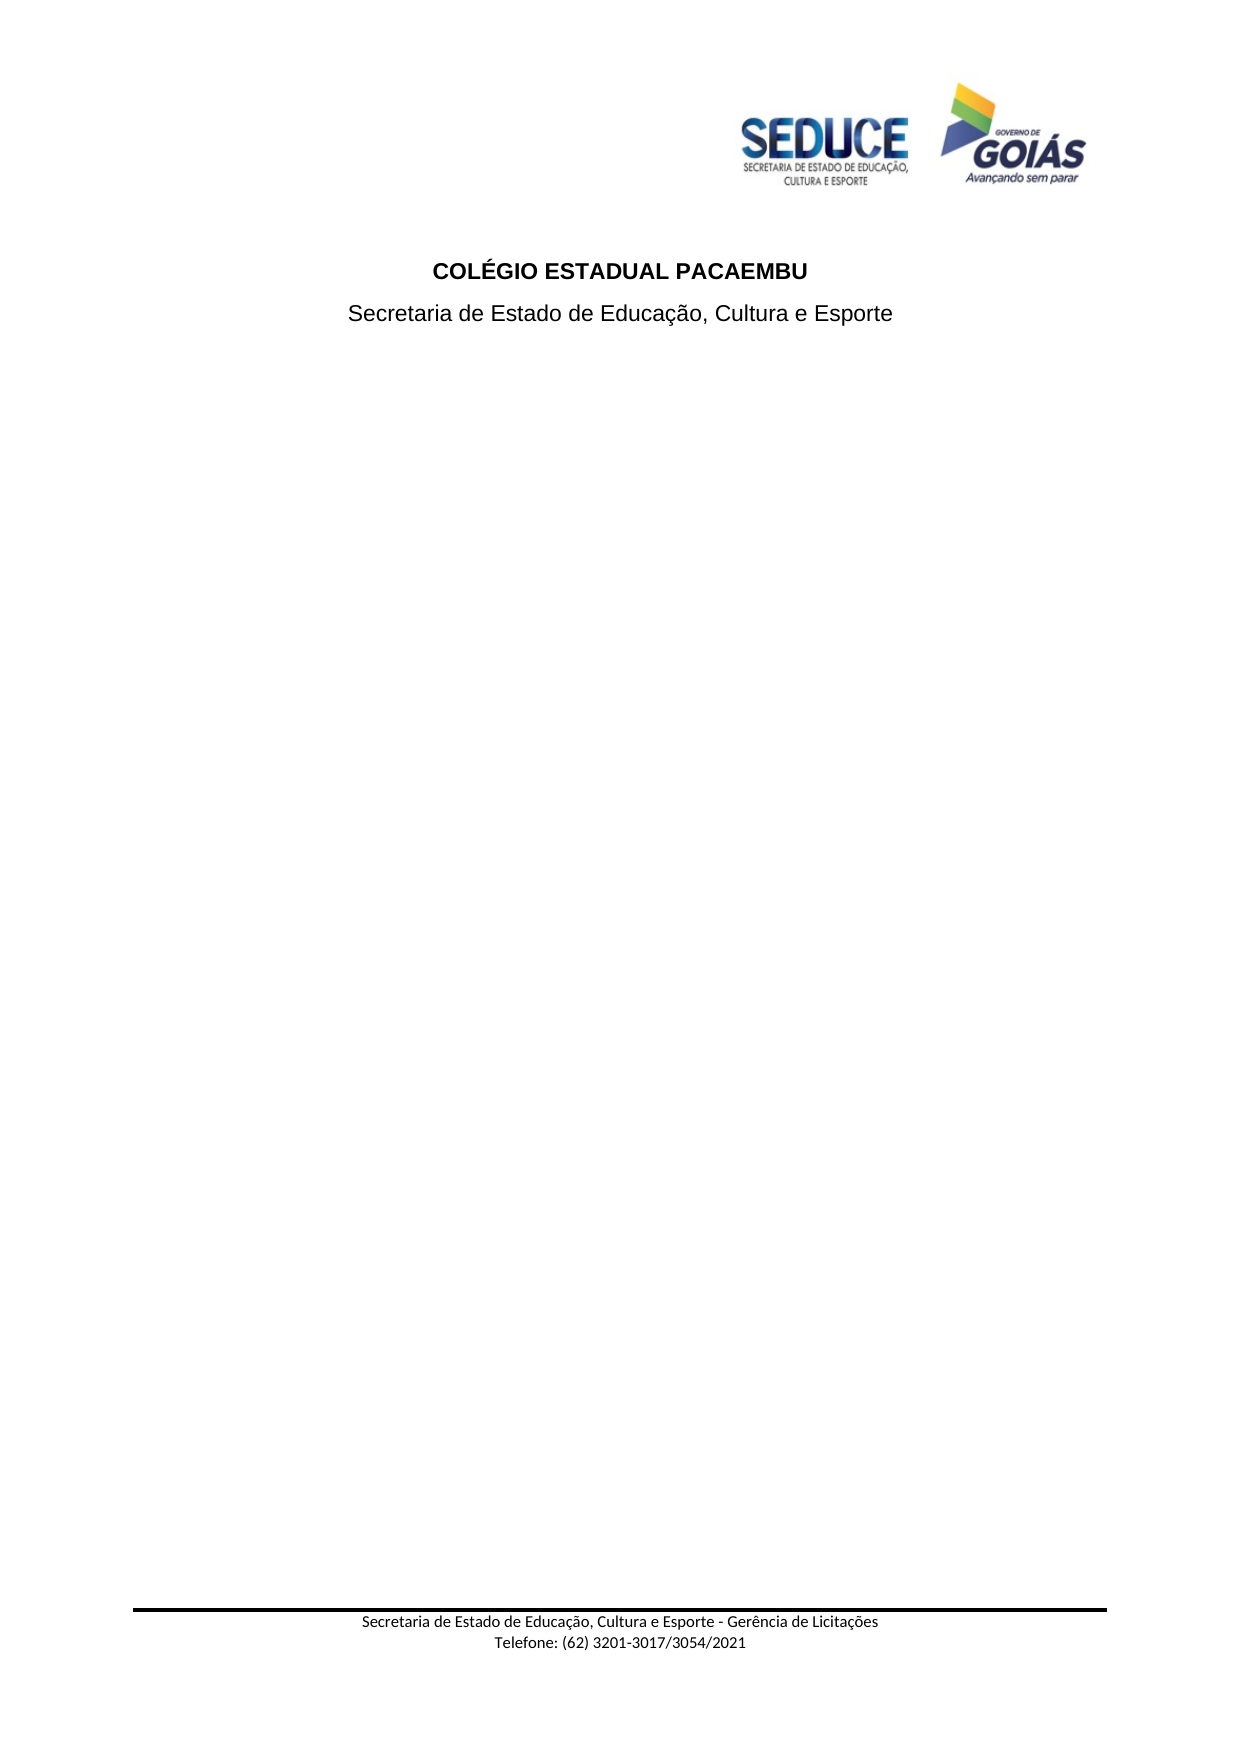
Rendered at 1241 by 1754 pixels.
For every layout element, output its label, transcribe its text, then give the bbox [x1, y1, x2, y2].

text Secretaria de Estado de Educação, Cultura e Esporte [133, 300, 1107, 326]
picture [726, 73, 1108, 216]
text COLÉGIO ESTADUAL PACAEMBU [133, 258, 1107, 284]
